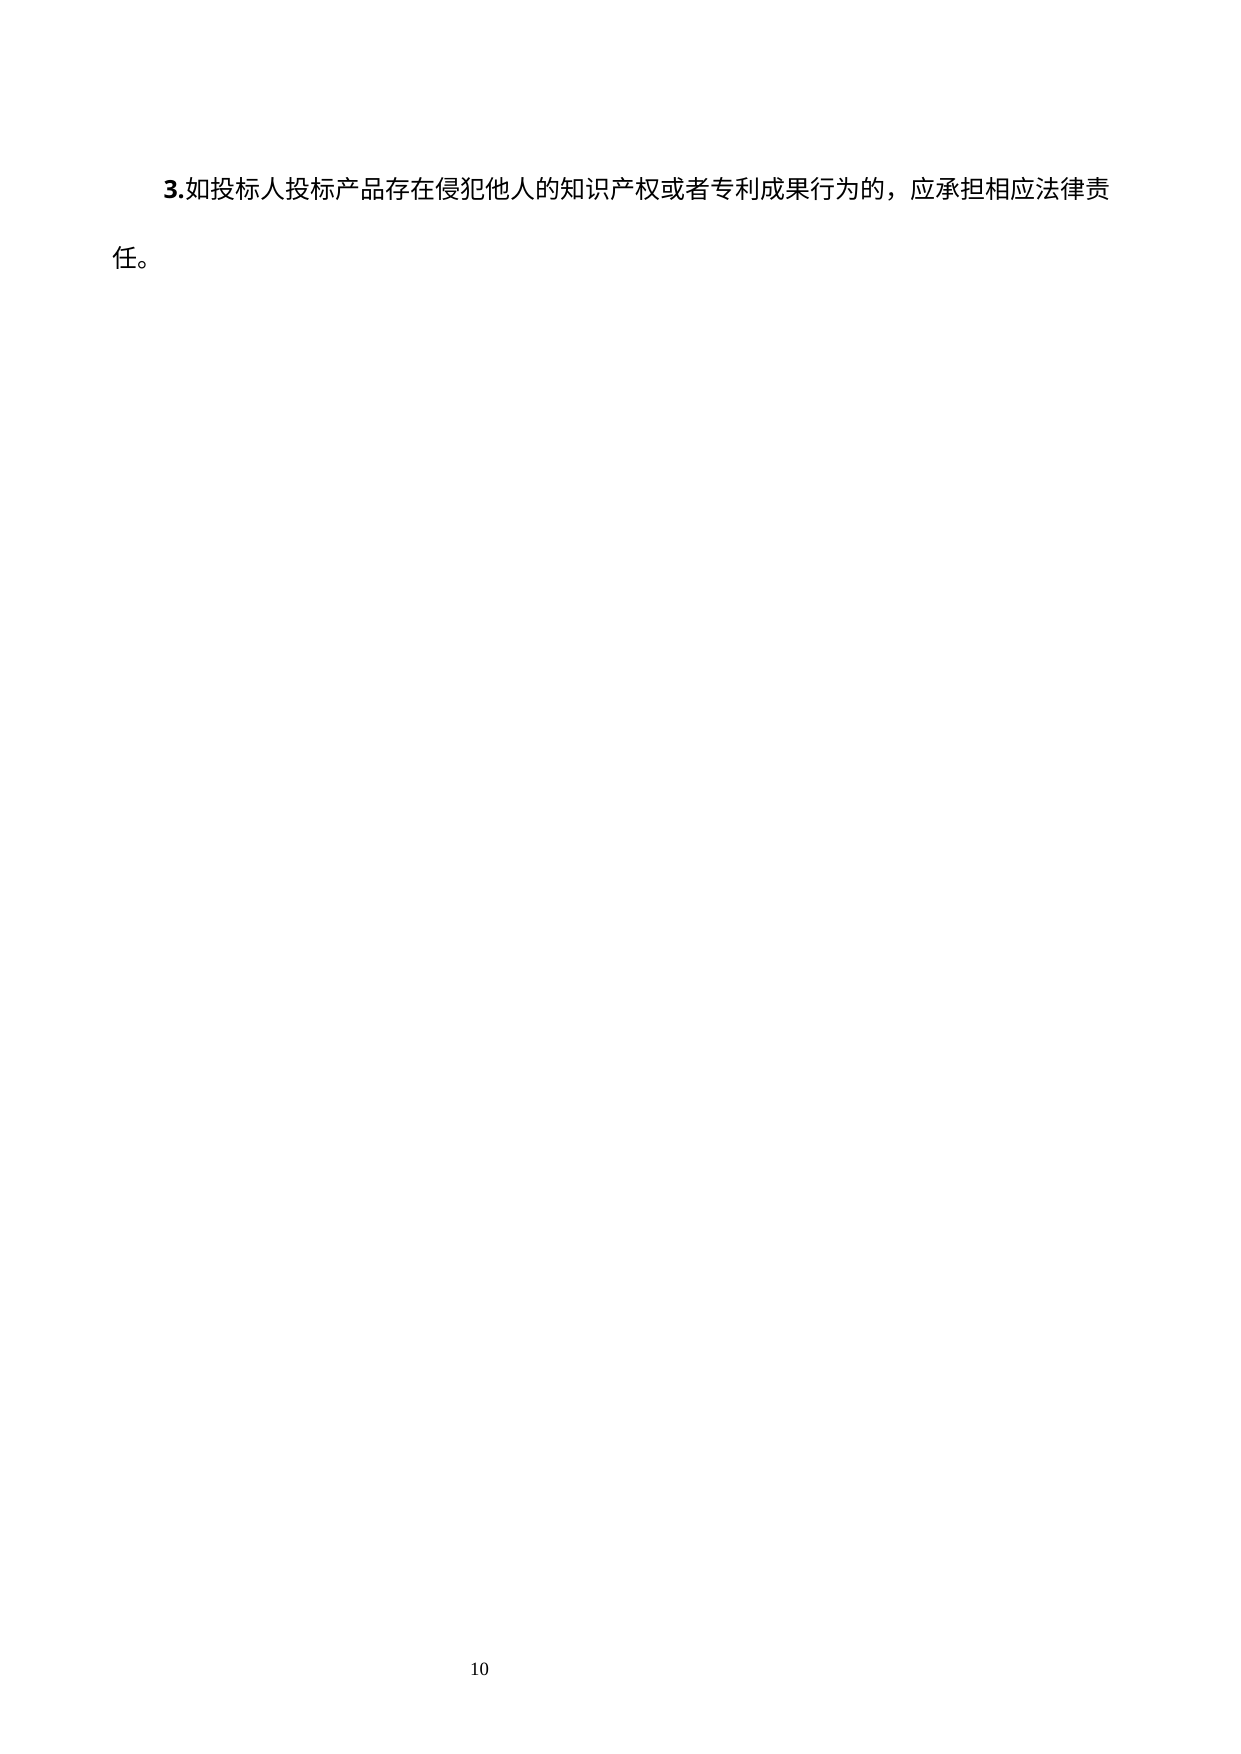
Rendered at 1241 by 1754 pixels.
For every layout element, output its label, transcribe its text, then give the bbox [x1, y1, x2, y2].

list 3.如投标人投标产品存在侵犯他人的知识产权或者专利成果行为的，应承担相应法律责任。 [112, 153, 1128, 291]
